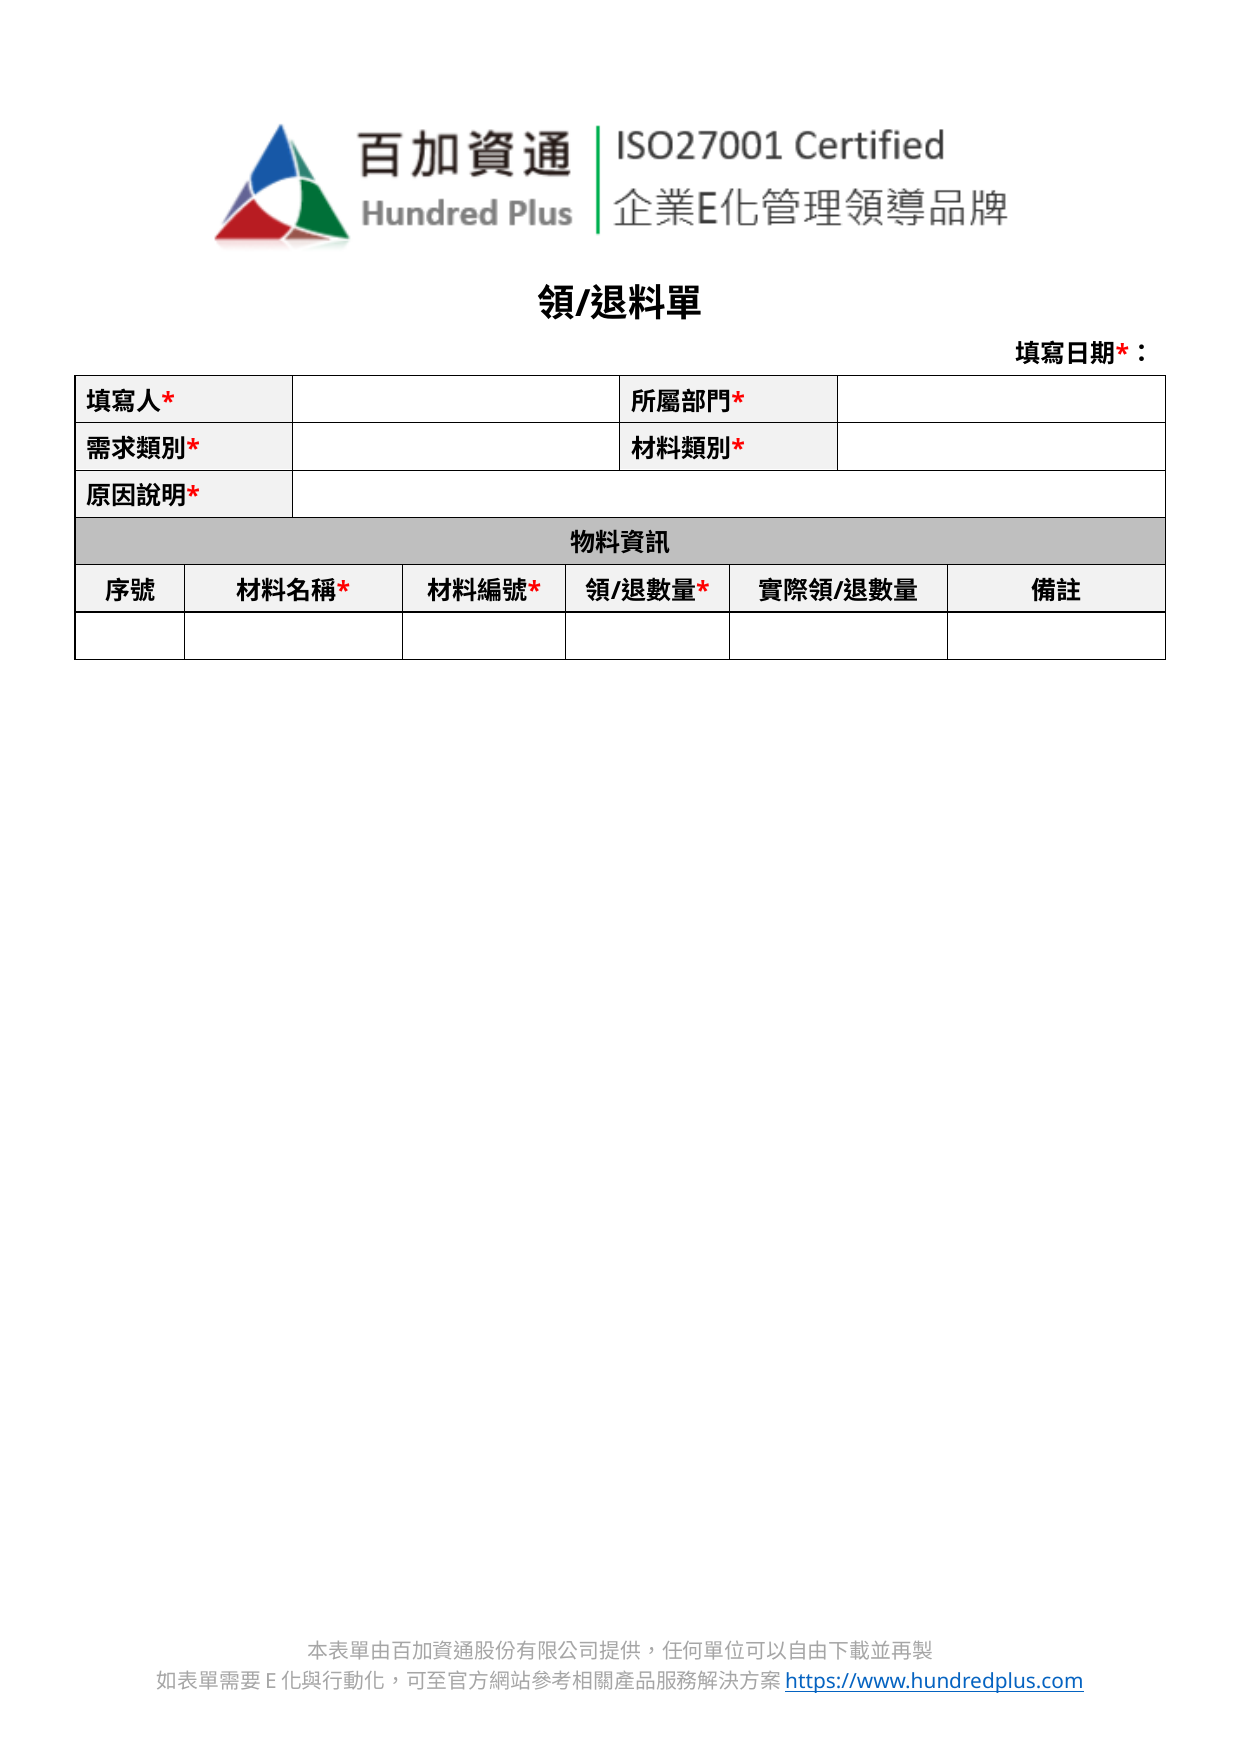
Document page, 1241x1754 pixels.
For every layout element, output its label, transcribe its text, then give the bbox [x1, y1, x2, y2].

table_cell [566, 613, 729, 659]
table_cell 所屬部門* [620, 376, 837, 422]
table_cell 原因說明* [76, 471, 292, 517]
table_cell [76, 613, 184, 659]
table_cell 實際領/退數量 [730, 565, 947, 611]
table_cell 領/退數量* [566, 565, 729, 611]
table_cell 序號 [76, 565, 184, 611]
table_cell 填寫日期*： [75, 328, 1165, 375]
table_cell 填寫人* [76, 376, 292, 422]
table_cell [838, 423, 1165, 469]
table_cell [185, 613, 402, 659]
table_cell 材料名稱* [185, 565, 402, 611]
table_header 領/退料單 [75, 273, 1165, 328]
table_cell 材料編號* [403, 565, 565, 611]
table_cell 物料資訊 [76, 518, 1165, 564]
table_cell [838, 376, 1165, 422]
table_cell 需求類別* [76, 423, 292, 469]
picture [184, 88, 1056, 262]
table_cell [730, 613, 947, 659]
table_cell [293, 376, 619, 422]
table_cell [293, 471, 1165, 517]
table_cell 備註 [948, 565, 1165, 611]
table_cell [403, 613, 565, 659]
table_cell [948, 613, 1165, 659]
table_cell [293, 423, 619, 469]
table_cell 材料類別* [620, 423, 837, 469]
